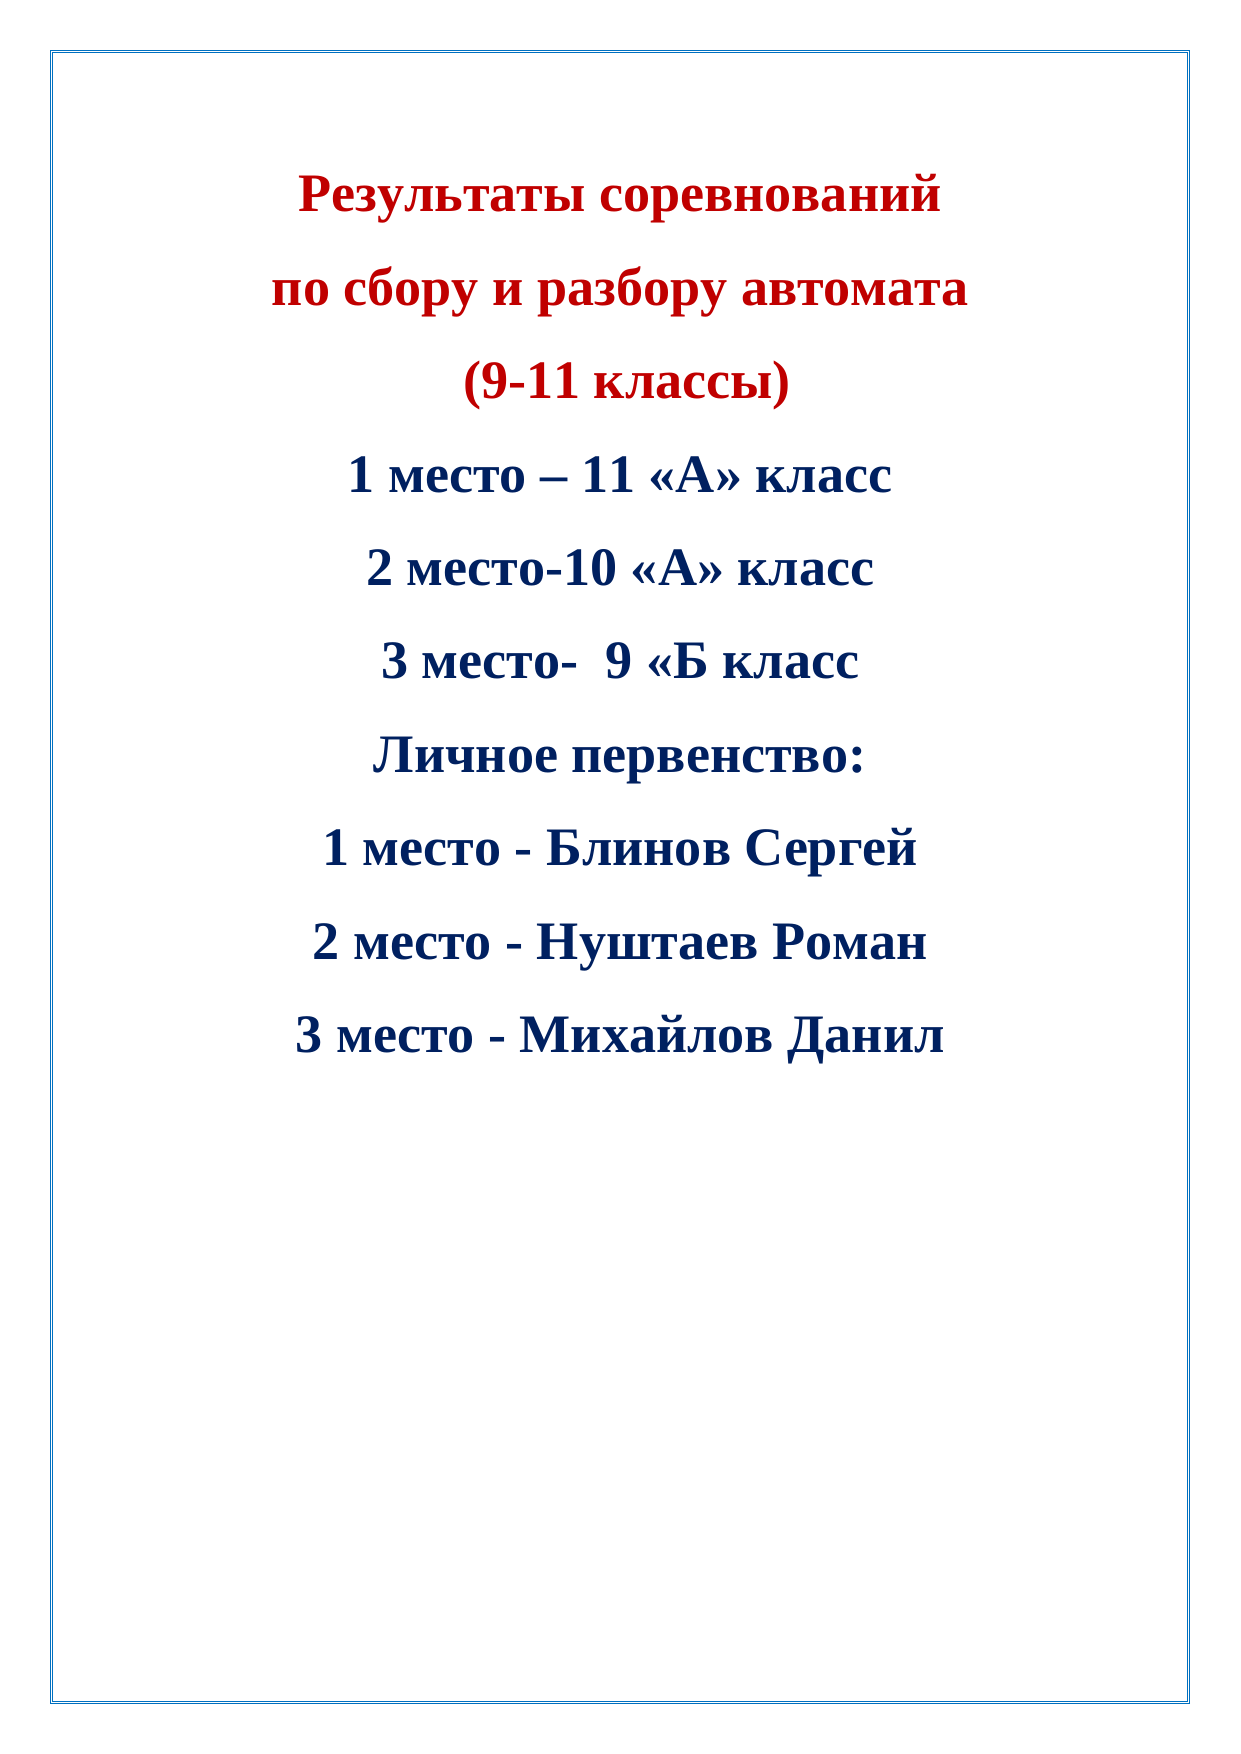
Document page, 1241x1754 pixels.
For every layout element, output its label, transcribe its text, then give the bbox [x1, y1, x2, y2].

text Результаты соревнований [75, 161, 1165, 223]
text 3 место - Михайлов Данил [75, 1002, 1165, 1064]
text 2 место-10 «А» класс [75, 535, 1165, 597]
text 2 место - Нуштаев Роман [75, 909, 1165, 971]
text 1 место - Блинов Сергей [75, 815, 1165, 878]
text (9-11 классы) [75, 348, 1165, 410]
text 1 место – 11 «А» класс [75, 442, 1165, 504]
text по сбору и разбору автомата [75, 255, 1165, 317]
text Личное первенство: [75, 722, 1165, 784]
text 3 место- 9 «Б класс [75, 628, 1165, 691]
